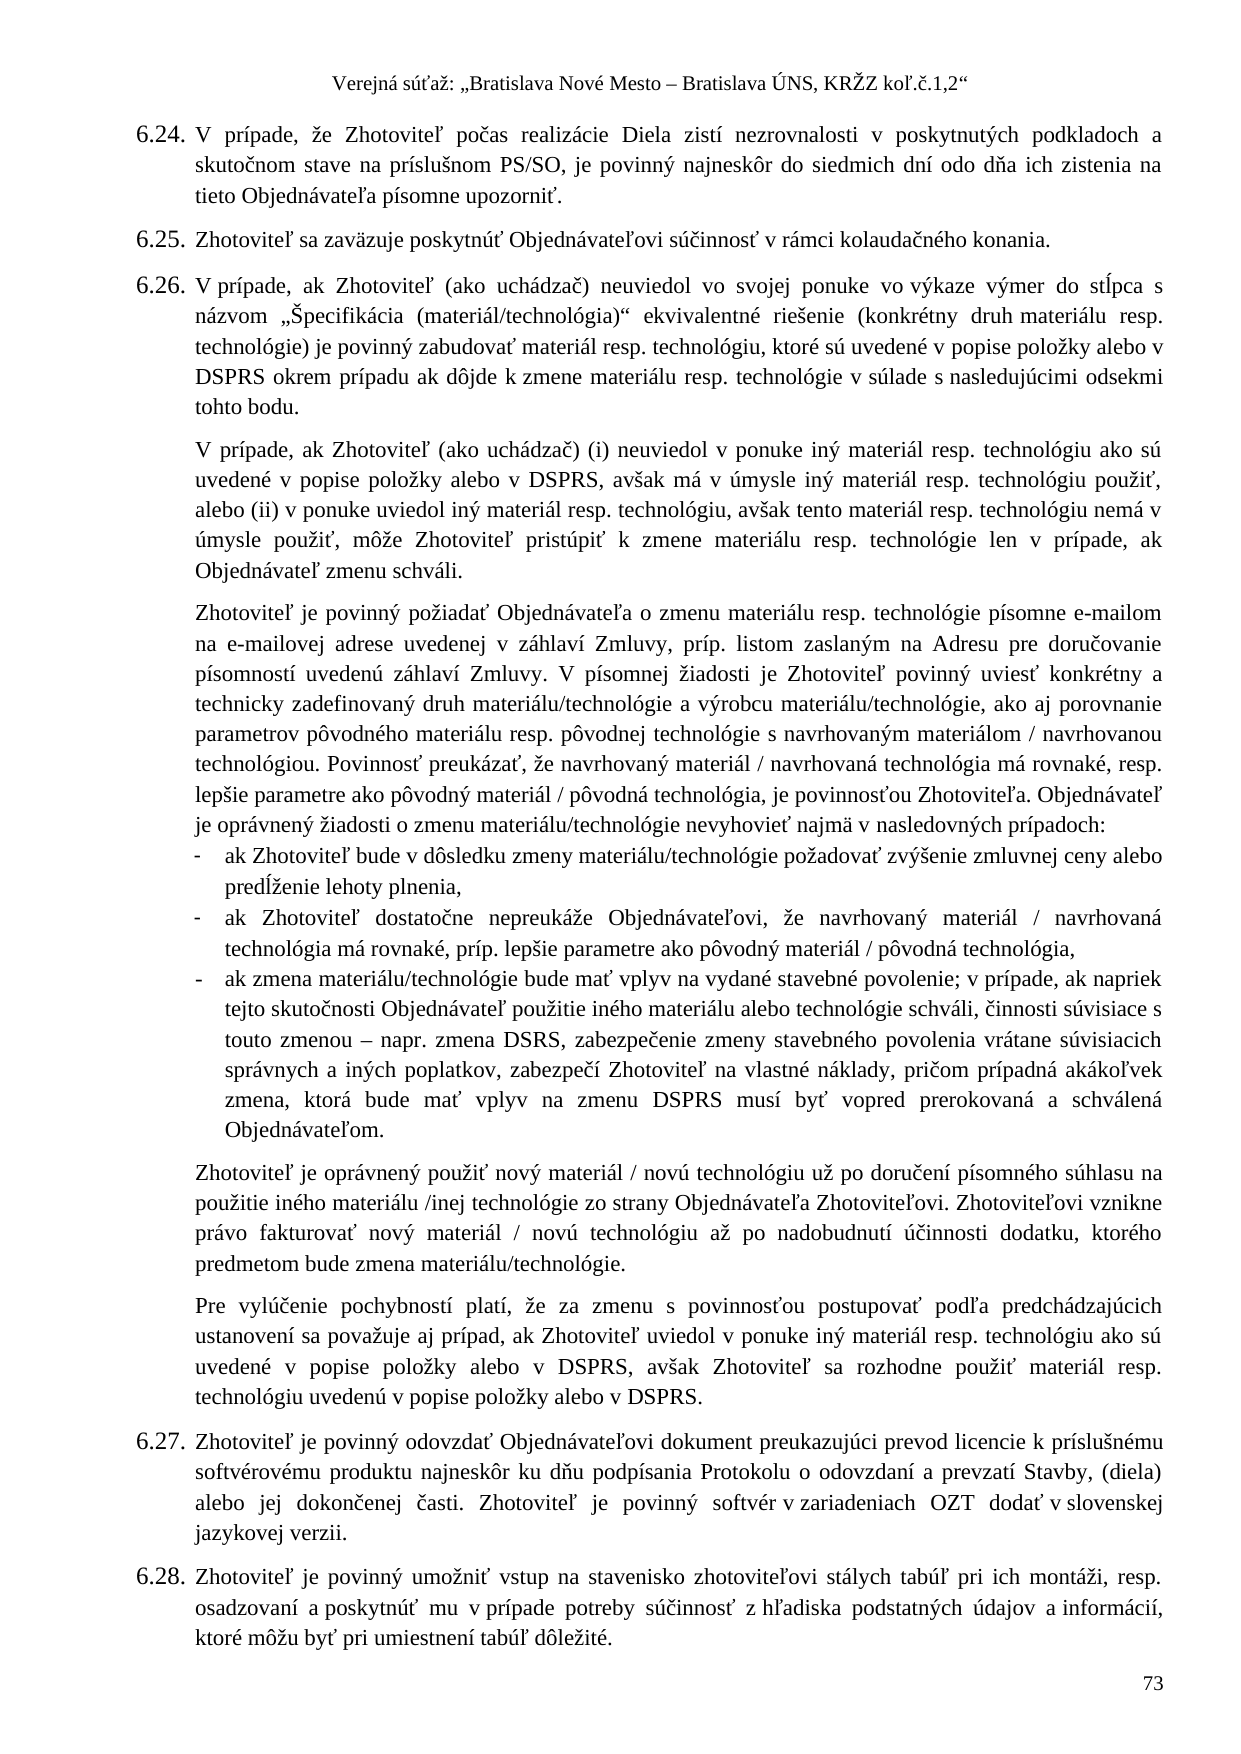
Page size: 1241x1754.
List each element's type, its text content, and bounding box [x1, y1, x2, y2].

text Pre vylúčenie pochybností platí, že za zmenu s povinnosťou postupovať podľa predchádzajúcich ustanovení sa považuje aj prípad, ak Zhotoviteľ uviedol v ponuke iný materiál resp. technológiu ako sú uvedené v popise položky alebo v DSPRS, avšak Zhotoviteľ sa rozhodne použiť materiál resp. technológiu uvedenú v popise položky alebo v DSPRS. [195, 1292, 1163, 1409]
list ak Zhotoviteľ dostatočne nepreukáže Objednávateľovi, že navrhovaný materiál / navrhovaná technológia má rovnaké, príp. lepšie parametre ako pôvodný materiál / pôvodná technológia, [194, 903, 1163, 961]
list Zhotoviteľ sa zaväzuje poskytnúť Objednávateľovi súčinnosť v rámci kolaudačného konania. [136, 224, 1163, 253]
text V prípade, ak Zhotoviteľ (ako uchádzač) (i) neuviedol v ponuke iný materiál resp. technológiu ako sú uvedené v popise položky alebo v DSPRS, avšak má v úmysle iný materiál resp. technológiu použiť, alebo (ii) v ponuke uviedol iný materiál resp. technológiu, avšak tento materiál resp. technológiu nemá v úmysle použiť, môže Zhotoviteľ pristúpiť k zmene materiálu resp. technológie len v prípade, ak Objednávateľ zmenu schváli. [195, 436, 1163, 583]
text Zhotoviteľ je oprávnený použiť nový materiál / novú technológiu už po doručení písomného súhlasu na použitie iného materiálu /inej technológie zo strany Objednávateľa Zhotoviteľovi. Zhotoviteľovi vznikne právo fakturovať nový materiál / novú technológiu až po nadobudnutí účinnosti dodatku, ktorého predmetom bude zmena materiálu/technológie. [195, 1159, 1163, 1276]
text Zhotoviteľ je povinný požiadať Objednávateľa o zmenu materiálu resp. technológie písomne e-mailom na e-mailovej adrese uvedenej v záhlaví Zmluvy, príp. listom zaslaným na Adresu pre doručovanie písomností uvedenú záhlaví Zmluvy. V písomnej žiadosti je Zhotoviteľ povinný uviesť konkrétny a technicky zadefinovaný druh materiálu/technológie a výrobcu materiálu/technológie, ako aj porovnanie parametrov pôvodného materiálu resp. pôvodnej technológie s navrhovaným materiálom / navrhovanou technológiou. Povinnosť preukázať, že navrhovaný materiál / navrhovaná technológia má rovnaké, resp. lepšie parametre ako pôvodný materiál / pôvodná technológia, je povinnosťou Zhotoviteľa. Objednávateľ je oprávnený žiadosti o zmenu materiálu/technológie nevyhovieť najmä v nasledovných prípadoch: [195, 599, 1163, 837]
list ak Zhotoviteľ bude v dôsledku zmeny materiálu/technológie požadovať zvýšenie zmluvnej ceny alebo predĺženie lehoty plnenia, [194, 841, 1163, 899]
list Zhotoviteľ je povinný odovzdať Objednávateľovi dokument preukazujúci prevod licencie k príslušnému softvérovému produktu najneskôr ku dňu podpísania Protokolu o odovzdaní a prevzatí Stavby, (diela) alebo jej dokončenej časti. Zhotoviteľ je povinný softvér v zariadeniach OZT dodať v slovenskej jazykovej verzii. [136, 1426, 1163, 1545]
text - ak zmena materiálu/technológie bude mať vplyv na vydané stavebné povolenie; v prípade, ak napriek tejto skutočnosti Objednávateľ použitie iného materiálu alebo technológie schváli, činnosti súvisiace s touto zmenou – napr. zmena DSRS, zabezpečenie zmeny stavebného povolenia vrátane súvisiacich správnych a iných poplatkov, zabezpečí Zhotoviteľ na vlastné náklady, pričom prípadná akákoľvek zmena, ktorá bude mať vplyv na zmenu DSPRS musí byť vopred prerokovaná a schválená Objednávateľom. [195, 965, 1163, 1143]
list V prípade, že Zhotoviteľ počas realizácie Diela zistí nezrovnalosti v poskytnutých podkladoch a skutočnom stave na príslušnom PS/SO, je povinný najneskôr do siedmich dní odo dňa ich zistenia na tieto Objednávateľa písomne upozorniť. [136, 119, 1163, 208]
list V prípade, ak Zhotoviteľ (ako uchádzač) neuviedol vo svojej ponuke vo výkaze výmer do stĺpca s názvom „Špecifikácia (materiál/technológia)“ ekvivalentné riešenie (konkrétny druh materiálu resp. technológie) je povinný zabudovať materiál resp. technológiu, ktoré sú uvedené v popise položky alebo v DSPRS okrem prípadu ak dôjde k zmene materiálu resp. technológie v súlade s nasledujúcimi odsekmi tohto bodu. [136, 270, 1163, 419]
list Zhotoviteľ je povinný umožniť vstup na stavenisko zhotoviteľovi stálych tabúľ pri ich montáži, resp. osadzovaní a poskytnúť mu v prípade potreby súčinnosť z hľadiska podstatných údajov a informácií, ktoré môžu byť pri umiestnení tabúľ dôležité. [136, 1561, 1163, 1651]
